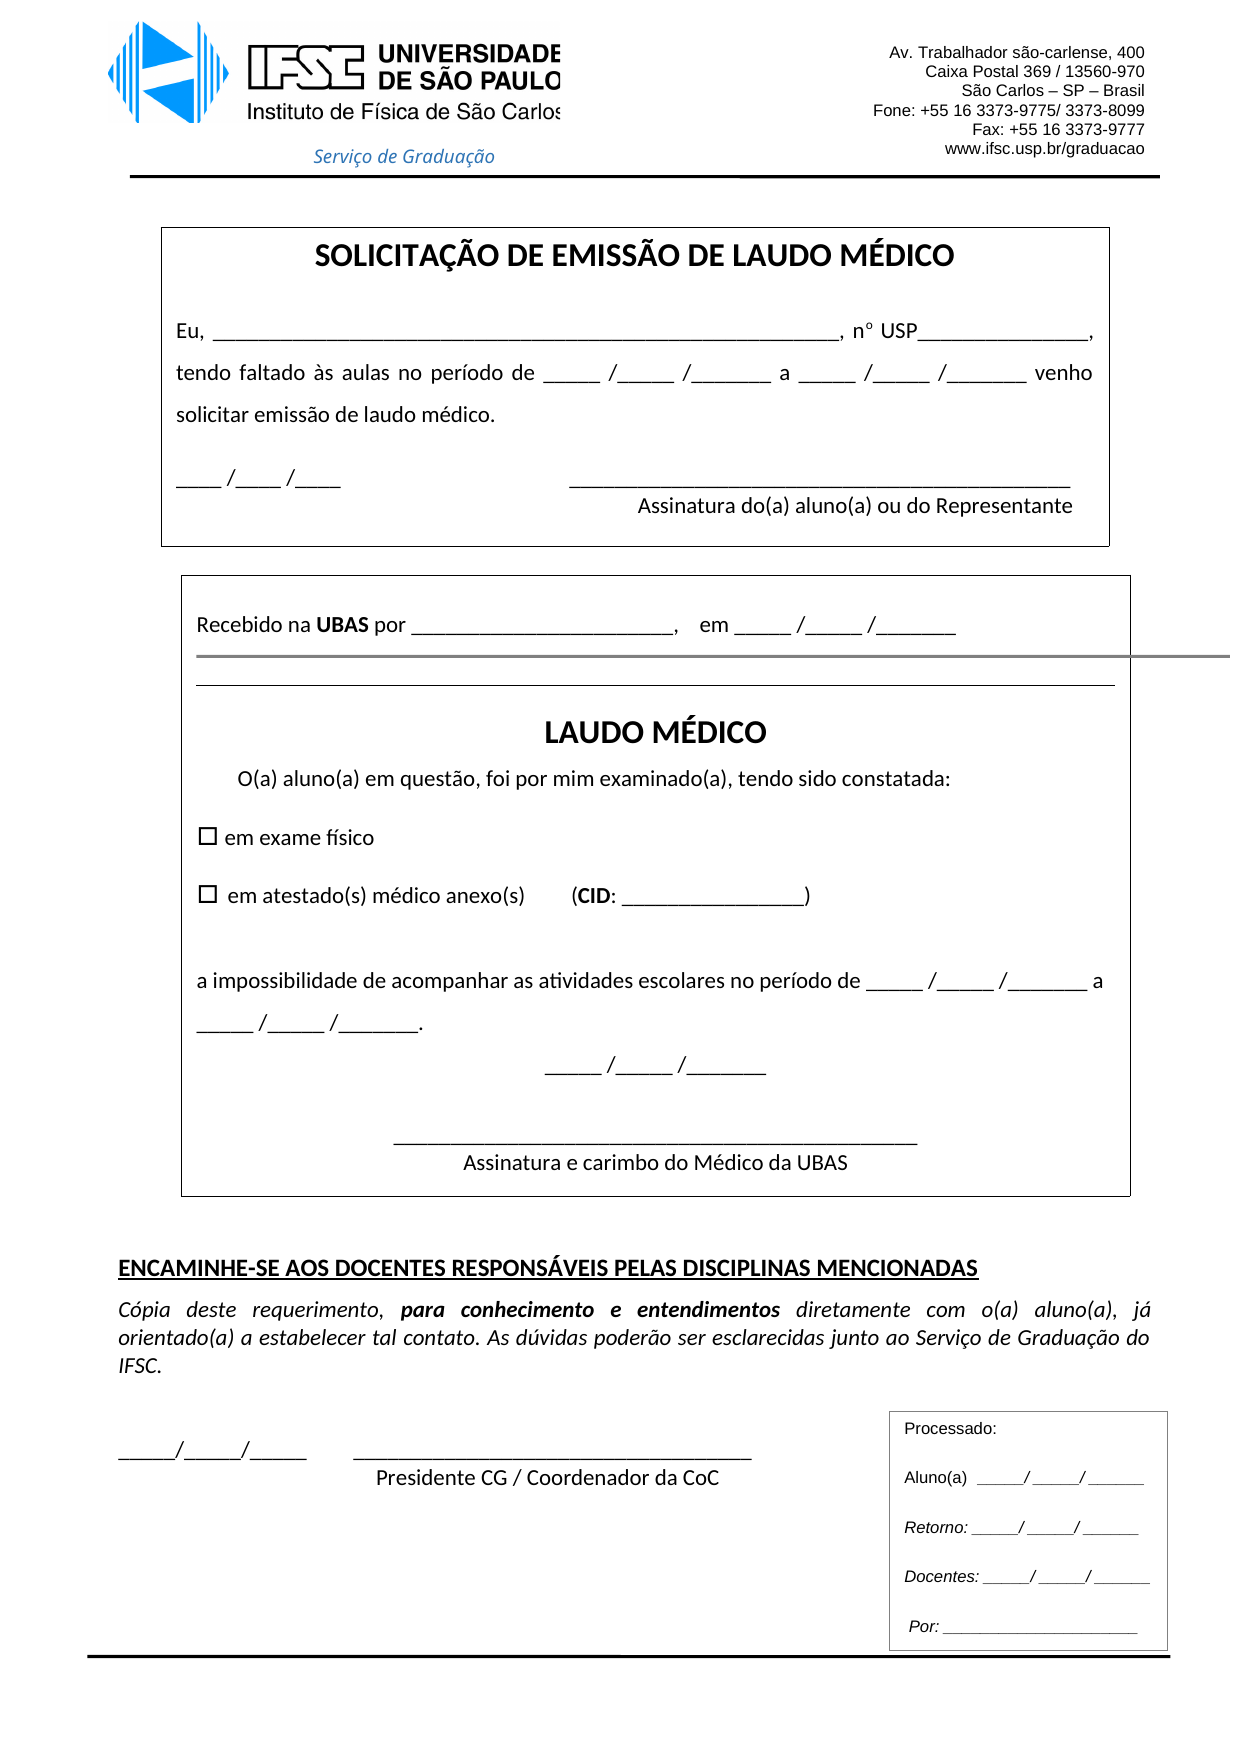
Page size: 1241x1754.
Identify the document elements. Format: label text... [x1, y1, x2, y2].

text ENCAMINHE-SE AOS DOCENTES RESPONSÁVEIS PELAS DISCIPLINAS MENCIONADAS [118, 1252, 1152, 1283]
picture [107, 21, 560, 122]
text Cópia deste requerimento, para conhecimento e entendimentos diretamente com o(a) aluno(a), já orientado(a) a estabelecer tal contato. As dúvidas poderão ser esclarecidas junto ao Serviço de Graduação do IFSC. [118, 1295, 1152, 1379]
text Presidente CG / Coordenador da CoC [118, 1463, 889, 1492]
text _____/_____/_____ ___________________________________ [118, 1436, 889, 1463]
